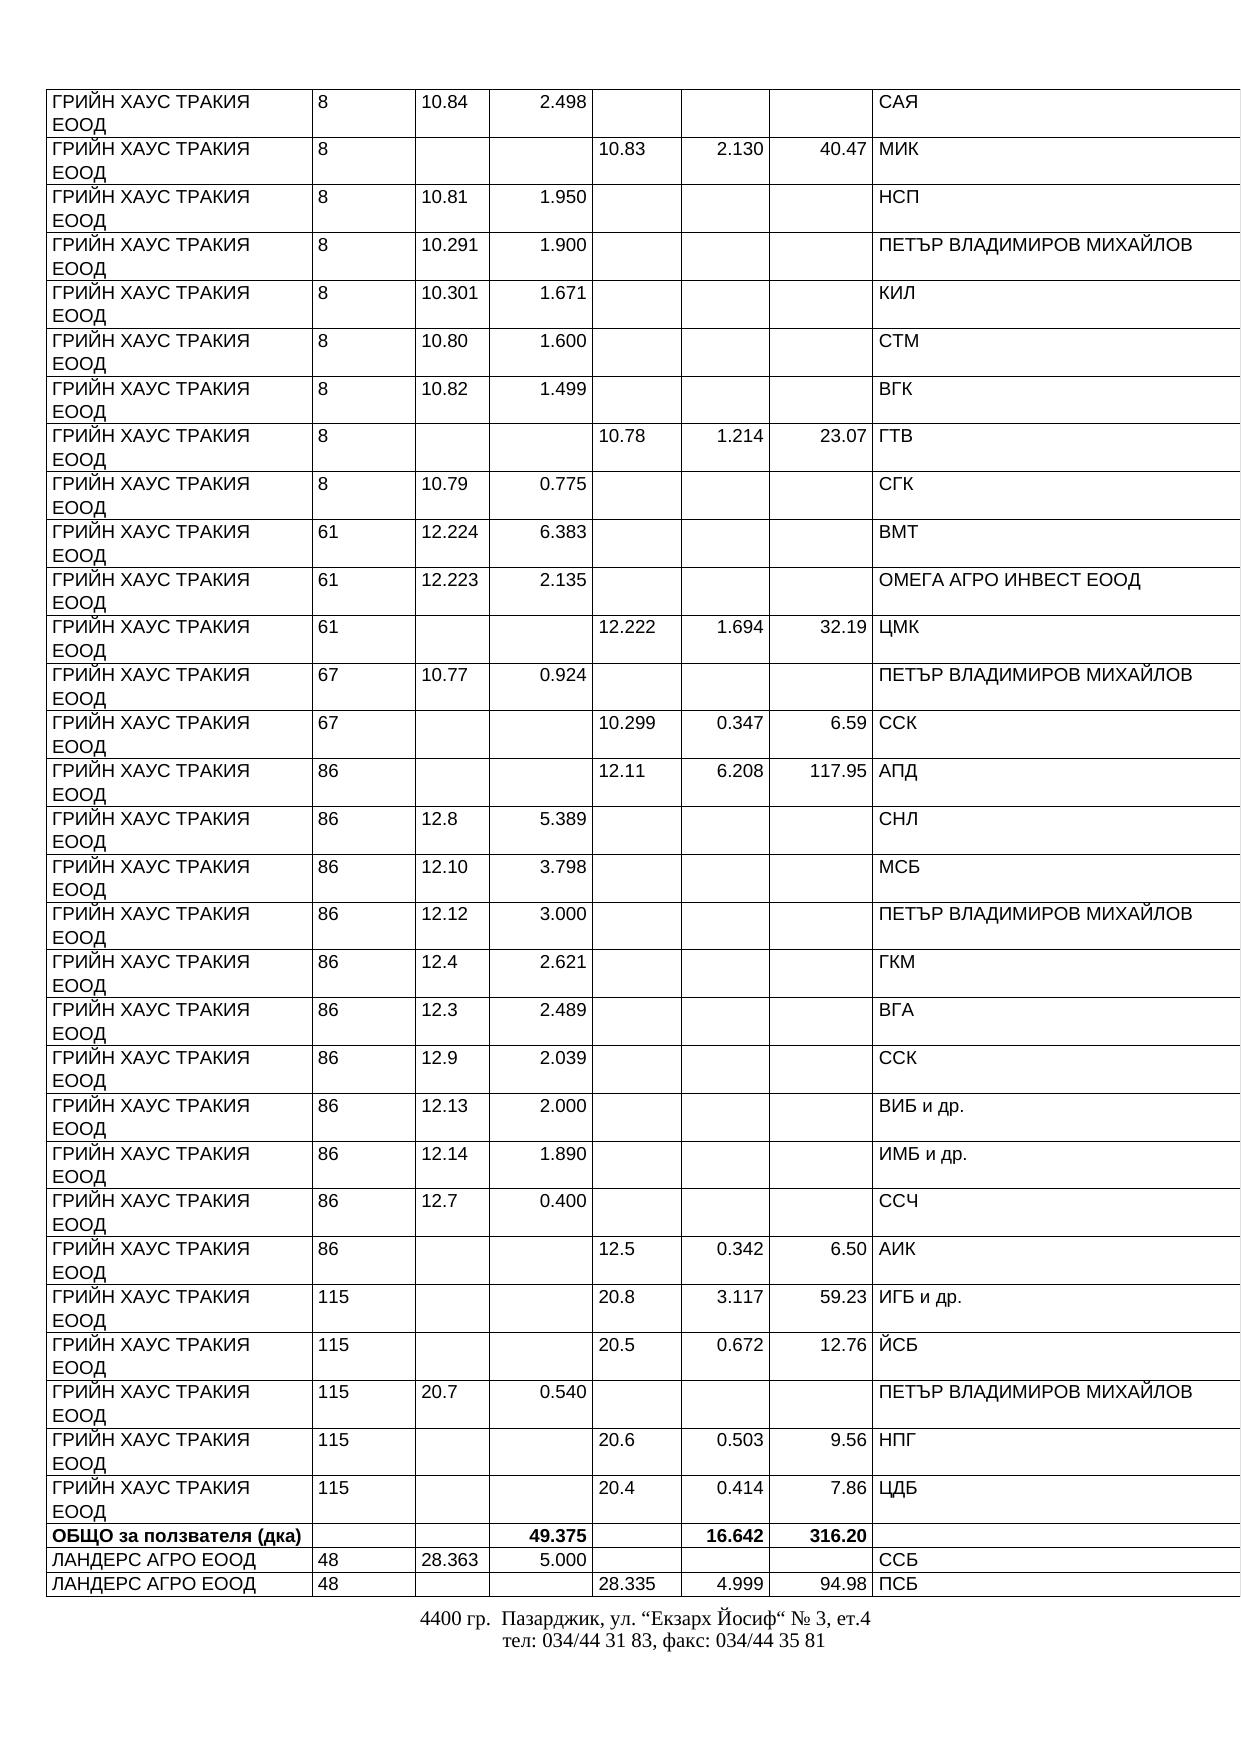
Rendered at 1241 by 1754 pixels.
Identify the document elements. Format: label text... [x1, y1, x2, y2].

table_cell 8 [313, 472, 415, 519]
table_cell [770, 903, 872, 949]
table_cell 10.82 [416, 377, 489, 423]
table_cell 23.07 [770, 424, 872, 471]
table_cell [416, 1524, 489, 1547]
table_cell ГКМ [873, 950, 1240, 997]
table_cell [416, 1573, 489, 1596]
table_cell 117.95 [770, 759, 872, 806]
table_cell [490, 616, 592, 662]
table_cell [593, 568, 681, 614]
table_cell ЛАНДЕРС АГРО ЕООД [47, 1548, 312, 1571]
table_cell 20.7 [416, 1381, 489, 1427]
table_cell ГРИЙН ХАУС ТРАКИЯ ЕООД [47, 855, 312, 901]
table_cell 10.79 [416, 472, 489, 519]
table_cell 8 [313, 329, 415, 376]
table_cell [593, 1094, 681, 1141]
table_cell 115 [313, 1429, 415, 1475]
table_cell 12.224 [416, 520, 489, 567]
table_cell ГРИЙН ХАУС ТРАКИЯ ЕООД [47, 281, 312, 328]
table_cell 48 [313, 1548, 415, 1571]
table_cell 20.8 [593, 1285, 681, 1332]
table_cell 8 [313, 185, 415, 232]
table_cell ОБЩО за ползвателя (дка) [47, 1524, 312, 1547]
table_cell [593, 1381, 681, 1427]
table_cell МИК [873, 138, 1240, 184]
table_cell ПЕТЪР ВЛАДИМИРОВ МИХАЙЛОВ [873, 903, 1240, 949]
table_cell [770, 664, 872, 710]
table_cell 6.383 [490, 520, 592, 567]
table_cell ГРИЙН ХАУС ТРАКИЯ ЕООД [47, 1429, 312, 1475]
table_cell ГРИЙН ХАУС ТРАКИЯ ЕООД [47, 1189, 312, 1236]
table_cell [416, 1429, 489, 1475]
table_cell 8 [313, 138, 415, 184]
table_cell [593, 90, 681, 136]
table_cell 20.4 [593, 1476, 681, 1523]
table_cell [47, 90, 312, 136]
table_cell 16.642 [682, 1524, 769, 1547]
table_cell 86 [313, 1189, 415, 1236]
table_cell ЦДБ [873, 1476, 1240, 1523]
table_cell 8 [313, 233, 415, 280]
table_cell 5.389 [490, 807, 592, 854]
table_cell [682, 568, 769, 614]
table_cell [770, 233, 872, 280]
table_cell 10.301 [416, 281, 489, 328]
table_cell 0.775 [490, 472, 592, 519]
table_cell 10.81 [416, 185, 489, 232]
table_cell ГРИЙН ХАУС ТРАКИЯ ЕООД [47, 903, 312, 949]
table_cell 20.5 [593, 1333, 681, 1379]
table_cell ЛАНДЕРС АГРО ЕООД [47, 1573, 312, 1596]
table_cell [682, 329, 769, 376]
table_cell САЯ [873, 90, 1240, 136]
table_cell [770, 90, 872, 136]
table_cell 12.14 [416, 1142, 489, 1188]
table_cell [313, 1524, 415, 1547]
table_cell 86 [313, 759, 415, 806]
table_cell 12.9 [416, 1046, 489, 1093]
table_cell [770, 377, 872, 423]
table_cell ГРИЙН ХАУС ТРАКИЯ ЕООД [47, 1094, 312, 1141]
table_cell [490, 1285, 592, 1332]
table_cell 59.23 [770, 1285, 872, 1332]
table_cell 115 [313, 1476, 415, 1523]
table_cell 10.291 [416, 233, 489, 280]
table_cell [682, 1381, 769, 1427]
table_cell 86 [313, 855, 415, 901]
table_cell [416, 1476, 489, 1523]
table_cell ГРИЙН ХАУС ТРАКИЯ ЕООД [47, 568, 312, 614]
table_cell ЦМК [873, 616, 1240, 662]
table_cell ПЕТЪР ВЛАДИМИРОВ МИХАЙЛОВ [873, 664, 1240, 710]
table_cell 0.414 [682, 1476, 769, 1523]
table_cell [416, 616, 489, 662]
table_cell [682, 807, 769, 854]
table_cell ГРИЙН ХАУС ТРАКИЯ ЕООД [47, 950, 312, 997]
table_cell 86 [313, 998, 415, 1045]
table_cell ГРИЙН ХАУС ТРАКИЯ ЕООД [47, 472, 312, 519]
table_cell [416, 711, 489, 758]
table_cell [593, 233, 681, 280]
table_cell [682, 664, 769, 710]
table_cell 0.342 [682, 1237, 769, 1284]
table_cell [873, 1524, 1240, 1547]
table_cell 115 [313, 1285, 415, 1332]
table_cell ГРИЙН ХАУС ТРАКИЯ ЕООД [47, 1476, 312, 1523]
table_cell 10.77 [416, 664, 489, 710]
table_cell 2.489 [490, 998, 592, 1045]
table_cell 2.130 [682, 138, 769, 184]
table_cell 32.19 [770, 616, 872, 662]
table_cell [682, 1094, 769, 1141]
table_cell 61 [313, 616, 415, 662]
table_cell 67 [313, 664, 415, 710]
table_cell [490, 424, 592, 471]
table_cell [682, 472, 769, 519]
table_cell 49.375 [490, 1524, 592, 1547]
table_cell 0.400 [490, 1189, 592, 1236]
table_cell [770, 1046, 872, 1093]
table_cell ИМБ и др. [873, 1142, 1240, 1188]
table_cell [593, 1142, 681, 1188]
table_cell [593, 377, 681, 423]
table_cell [770, 1142, 872, 1188]
table_cell 0.924 [490, 664, 592, 710]
table_cell [416, 1285, 489, 1332]
table_cell [682, 903, 769, 949]
table_cell 9.56 [770, 1429, 872, 1475]
table_cell [593, 1548, 681, 1571]
table_cell [682, 1548, 769, 1571]
table_cell [770, 281, 872, 328]
table_cell ГРИЙН ХАУС ТРАКИЯ ЕООД [47, 329, 312, 376]
table_cell ССК [873, 711, 1240, 758]
table_cell ПЕТЪР ВЛАДИМИРОВ МИХАЙЛОВ [873, 1381, 1240, 1427]
table_cell 12.4 [416, 950, 489, 997]
table_cell ЙСБ [873, 1333, 1240, 1379]
table_cell [416, 1333, 489, 1379]
table_cell ГРИЙН ХАУС ТРАКИЯ ЕООД [47, 424, 312, 471]
table_cell ПЕТЪР ВЛАДИМИРОВ МИХАЙЛОВ [873, 233, 1240, 280]
table_cell [593, 950, 681, 997]
table_cell [682, 950, 769, 997]
table_cell 0.347 [682, 711, 769, 758]
table_cell [770, 568, 872, 614]
table_cell КИЛ [873, 281, 1240, 328]
table_cell 12.8 [416, 807, 489, 854]
table_cell СТМ [873, 329, 1240, 376]
table_cell ВМТ [873, 520, 1240, 567]
table_cell [490, 1476, 592, 1523]
table_cell [490, 1237, 592, 1284]
table_cell ГРИЙН ХАУС ТРАКИЯ ЕООД [47, 1381, 312, 1427]
table_cell 5.000 [490, 1548, 592, 1571]
table_cell ГРИЙН ХАУС ТРАКИЯ ЕООД [47, 711, 312, 758]
table_cell 86 [313, 1142, 415, 1188]
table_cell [47, 138, 312, 184]
table_cell 40.47 [770, 138, 872, 184]
table_cell [682, 855, 769, 901]
table_cell [490, 711, 592, 758]
table_cell 3.798 [490, 855, 592, 901]
table_cell 12.7 [416, 1189, 489, 1236]
table_cell 6.50 [770, 1237, 872, 1284]
table_cell 10.80 [416, 329, 489, 376]
table_cell [593, 281, 681, 328]
table_cell 8 [313, 281, 415, 328]
table_cell [593, 1046, 681, 1093]
table_cell [770, 855, 872, 901]
table_cell 2.135 [490, 568, 592, 614]
table_cell [770, 329, 872, 376]
table_cell [490, 1429, 592, 1475]
table_cell 1.499 [490, 377, 592, 423]
table_cell 7.86 [770, 1476, 872, 1523]
table_cell [770, 1381, 872, 1427]
table_cell ГРИЙН ХАУС ТРАКИЯ ЕООД [47, 759, 312, 806]
table_cell 20.6 [593, 1429, 681, 1475]
table_cell 86 [313, 950, 415, 997]
table_cell [682, 185, 769, 232]
table_cell 86 [313, 1094, 415, 1141]
table_cell [682, 281, 769, 328]
table_cell 2.621 [490, 950, 592, 997]
table_cell НПГ [873, 1429, 1240, 1475]
table_cell ОМЕГА АГРО ИНВЕСТ ЕООД [873, 568, 1240, 614]
table_cell 61 [313, 568, 415, 614]
table_cell ГРИЙН ХАУС ТРАКИЯ ЕООД [47, 233, 312, 280]
table_cell ГРИЙН ХАУС ТРАКИЯ ЕООД [47, 1237, 312, 1284]
table_cell 3.000 [490, 903, 592, 949]
table_cell 8 [313, 424, 415, 471]
table_cell ССЧ [873, 1189, 1240, 1236]
table_cell 115 [313, 1381, 415, 1427]
table_cell 8 [313, 377, 415, 423]
table_cell ССБ [873, 1548, 1240, 1571]
table_cell 8 [313, 90, 415, 136]
table_cell [490, 138, 592, 184]
table_cell 1.671 [490, 281, 592, 328]
table_cell 86 [313, 1237, 415, 1284]
table_cell [593, 855, 681, 901]
table_cell ГРИЙН ХАУС ТРАКИЯ ЕООД [47, 377, 312, 423]
table_cell ГТВ [873, 424, 1240, 471]
table_cell ГРИЙН ХАУС ТРАКИЯ ЕООД [47, 807, 312, 854]
table_cell ГРИЙН ХАУС ТРАКИЯ ЕООД [47, 998, 312, 1045]
table_cell 2.039 [490, 1046, 592, 1093]
table_cell 6.208 [682, 759, 769, 806]
table_cell [593, 1524, 681, 1547]
table_cell [416, 1237, 489, 1284]
table_cell [490, 759, 592, 806]
table_cell [682, 1142, 769, 1188]
table_cell СГК [873, 472, 1240, 519]
table_cell МСБ [873, 855, 1240, 901]
table_cell 0.503 [682, 1429, 769, 1475]
table_cell 12.222 [593, 616, 681, 662]
table_cell ГРИЙН ХАУС ТРАКИЯ ЕООД [47, 520, 312, 567]
table_cell [416, 759, 489, 806]
table_cell [770, 998, 872, 1045]
table_cell ВИБ и др. [873, 1094, 1240, 1141]
table_cell НСП [873, 185, 1240, 232]
table_cell [770, 520, 872, 567]
table_cell 61 [313, 520, 415, 567]
table_cell 12.12 [416, 903, 489, 949]
table_cell 1.694 [682, 616, 769, 662]
table_cell 2.000 [490, 1094, 592, 1141]
table_cell [416, 424, 489, 471]
table_cell [593, 903, 681, 949]
table_cell ГРИЙН ХАУС ТРАКИЯ ЕООД [47, 1333, 312, 1379]
table_cell 1.900 [490, 233, 592, 280]
table_cell 1.600 [490, 329, 592, 376]
table_cell 6.59 [770, 711, 872, 758]
table_cell 10.83 [593, 138, 681, 184]
table_cell ССК [873, 1046, 1240, 1093]
table_cell 12.10 [416, 855, 489, 901]
table_cell [770, 950, 872, 997]
table_cell 0.672 [682, 1333, 769, 1379]
table_cell [682, 1189, 769, 1236]
table_cell СНЛ [873, 807, 1240, 854]
table_cell [593, 185, 681, 232]
table_cell 1.214 [682, 424, 769, 471]
table_cell [682, 377, 769, 423]
table_cell 67 [313, 711, 415, 758]
table_cell [682, 1046, 769, 1093]
table_cell 28.335 [593, 1573, 681, 1596]
table_cell [490, 1573, 592, 1596]
table_cell ГРИЙН ХАУС ТРАКИЯ ЕООД [47, 185, 312, 232]
table_cell [593, 998, 681, 1045]
table_cell 12.76 [770, 1333, 872, 1379]
table_cell [593, 520, 681, 567]
table_cell 10.78 [593, 424, 681, 471]
table_cell ГРИЙН ХАУС ТРАКИЯ ЕООД [47, 1142, 312, 1188]
table_cell [770, 807, 872, 854]
table_cell 12.13 [416, 1094, 489, 1141]
table_cell 2.498 [490, 90, 592, 136]
table_cell 12.5 [593, 1237, 681, 1284]
table_cell 94.98 [770, 1573, 872, 1596]
table_cell [770, 472, 872, 519]
table_cell 86 [313, 903, 415, 949]
table_cell [593, 329, 681, 376]
table_cell 12.3 [416, 998, 489, 1045]
table_cell ВГА [873, 998, 1240, 1045]
table_cell ИГБ и др. [873, 1285, 1240, 1332]
table_cell 115 [313, 1333, 415, 1379]
table_cell 0.540 [490, 1381, 592, 1427]
table_cell 10.299 [593, 711, 681, 758]
table_cell [770, 1189, 872, 1236]
table_cell [593, 664, 681, 710]
table_cell [682, 233, 769, 280]
table_cell [770, 1094, 872, 1141]
table_cell АИК [873, 1237, 1240, 1284]
table_cell ГРИЙН ХАУС ТРАКИЯ ЕООД [47, 664, 312, 710]
table_cell 86 [313, 1046, 415, 1093]
table_cell 1.950 [490, 185, 592, 232]
table_cell 12.223 [416, 568, 489, 614]
table_cell 4.999 [682, 1573, 769, 1596]
table_cell [682, 998, 769, 1045]
table_cell ПСБ [873, 1573, 1240, 1596]
table_cell 12.11 [593, 759, 681, 806]
table_cell [770, 185, 872, 232]
table_cell 316.20 [770, 1524, 872, 1547]
table_cell [770, 1548, 872, 1571]
table_cell [593, 1189, 681, 1236]
table_cell 10.84 [416, 90, 489, 136]
table_cell 48 [313, 1573, 415, 1596]
table_cell 1.890 [490, 1142, 592, 1188]
table_cell [593, 472, 681, 519]
table_cell [490, 1333, 592, 1379]
table_cell 28.363 [416, 1548, 489, 1571]
table_cell [416, 138, 489, 184]
table_cell [593, 807, 681, 854]
table_cell АПД [873, 759, 1240, 806]
table_cell ГРИЙН ХАУС ТРАКИЯ ЕООД [47, 616, 312, 662]
table_cell [682, 520, 769, 567]
table_cell ВГК [873, 377, 1240, 423]
table_cell 3.117 [682, 1285, 769, 1332]
table_cell [682, 90, 769, 136]
table_cell 86 [313, 807, 415, 854]
table_cell ГРИЙН ХАУС ТРАКИЯ ЕООД [47, 1046, 312, 1093]
table_cell ГРИЙН ХАУС ТРАКИЯ ЕООД [47, 1285, 312, 1332]
